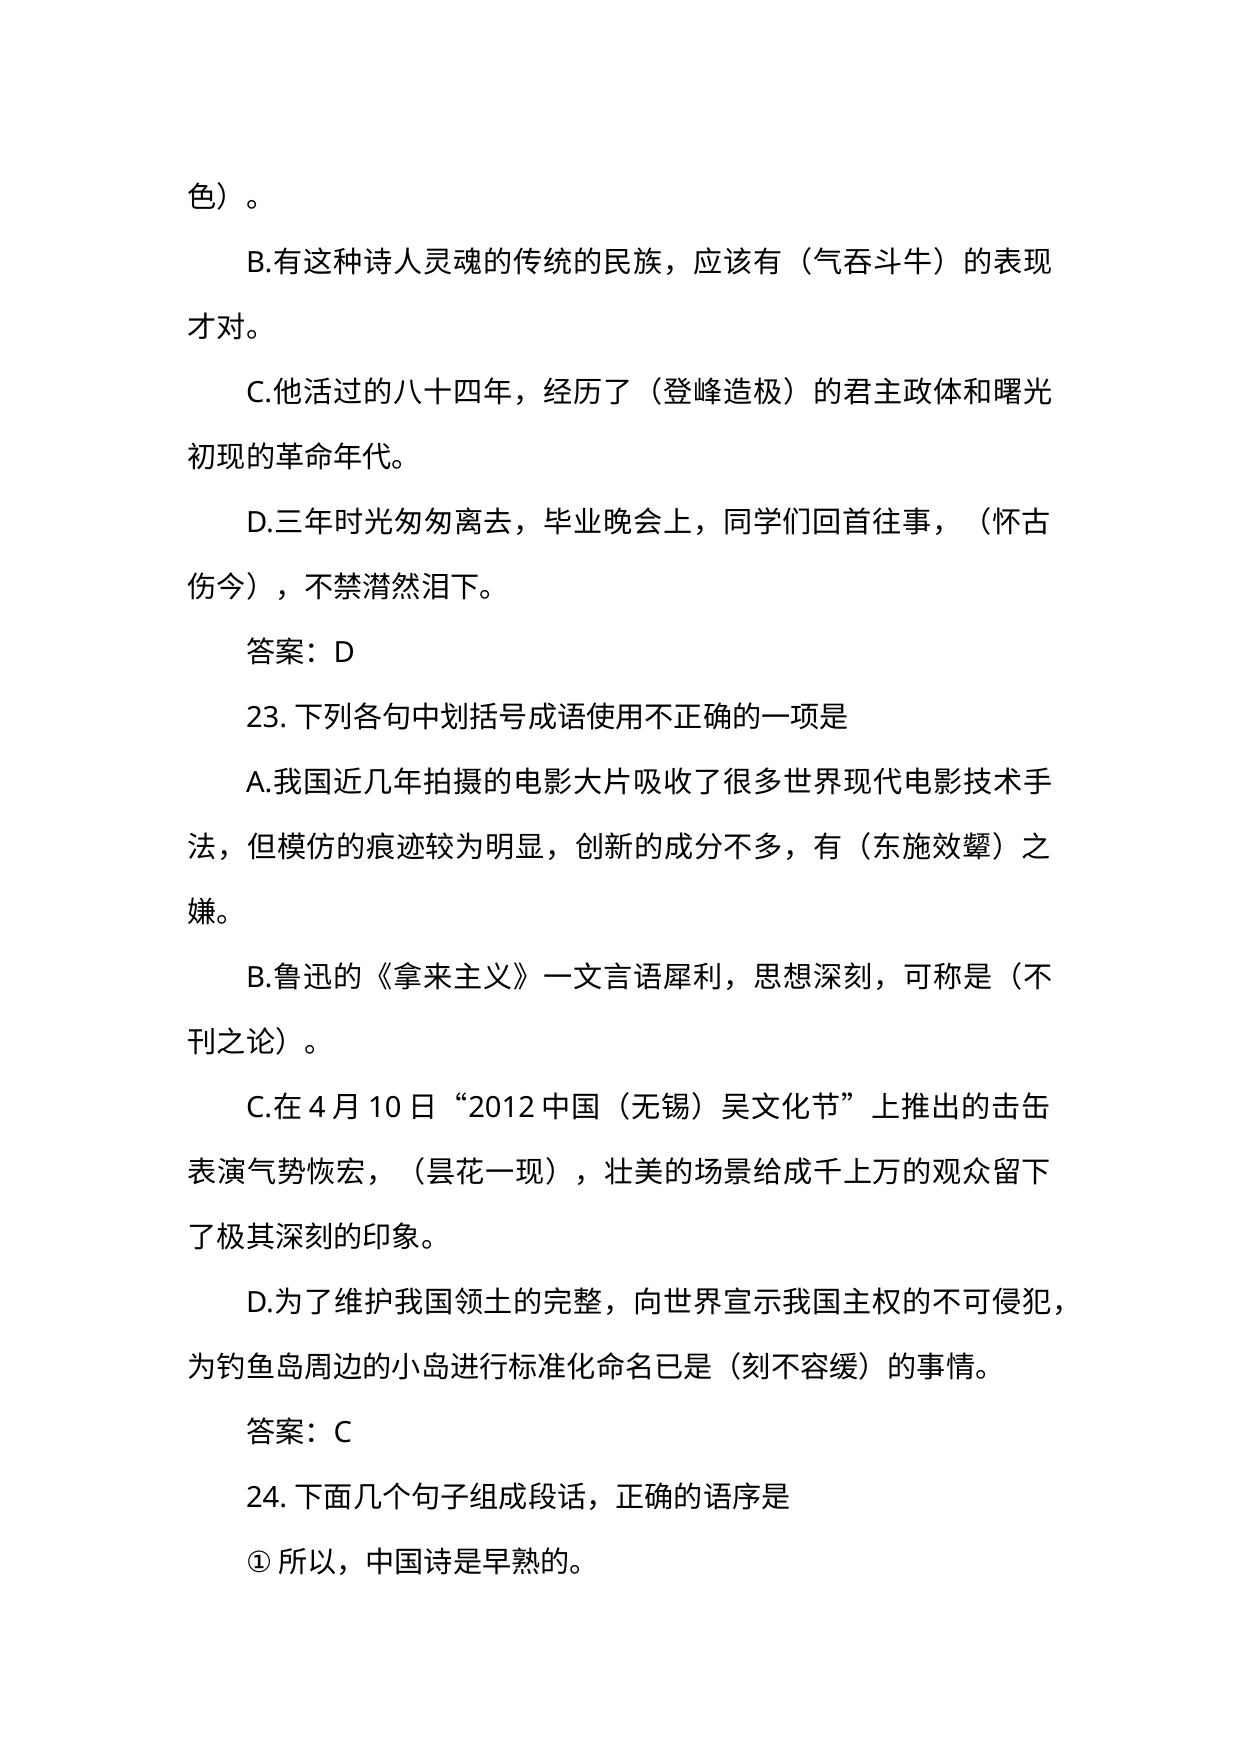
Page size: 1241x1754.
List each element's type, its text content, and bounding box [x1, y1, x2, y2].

text 24. 下面几个句子组成段话，正确的语序是 [187, 1462, 1053, 1527]
text D.为了维护我国领土的完整，向世界宣示我国主权的不可侵犯，为钓鱼岛周边的小岛进行标准化命名已是（刻不容缓）的事情。 [187, 1267, 1053, 1397]
text A.我国近几年拍摄的电影大片吸收了很多世界现代电影技术手法，但模仿的痕迹较为明显，创新的成分不多，有（东施效颦）之嫌。 [187, 747, 1053, 942]
text C.在4月10日“2012中国（无锡）吴文化节”上推出的击缶表演气势恢宏，（昙花一现），壮美的场景给成千上万的观众留下了极其深刻的印象。 [187, 1072, 1053, 1267]
text D.三年时光匆匆离去，毕业晚会上，同学们回首往事，（怀古伤今），不禁潸然泪下。 [187, 487, 1053, 617]
text B.有这种诗人灵魂的传统的民族，应该有（气吞斗牛）的表现才对。 [187, 227, 1053, 357]
text 23. 下列各句中划括号成语使用不正确的一项是 [187, 682, 1053, 747]
text C.他活过的八十四年，经历了（登峰造极）的君主政体和曙光初现的革命年代。 [187, 357, 1053, 487]
text B.鲁迅的《拿来主义》一文言语犀利，思想深刻，可称是（不刊之论）。 [187, 942, 1053, 1072]
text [187, 162, 1053, 227]
text 答案：D [187, 617, 1053, 682]
text 答案：C [187, 1397, 1053, 1462]
text ①所以，中国诗是早熟的。 [187, 1527, 1053, 1592]
